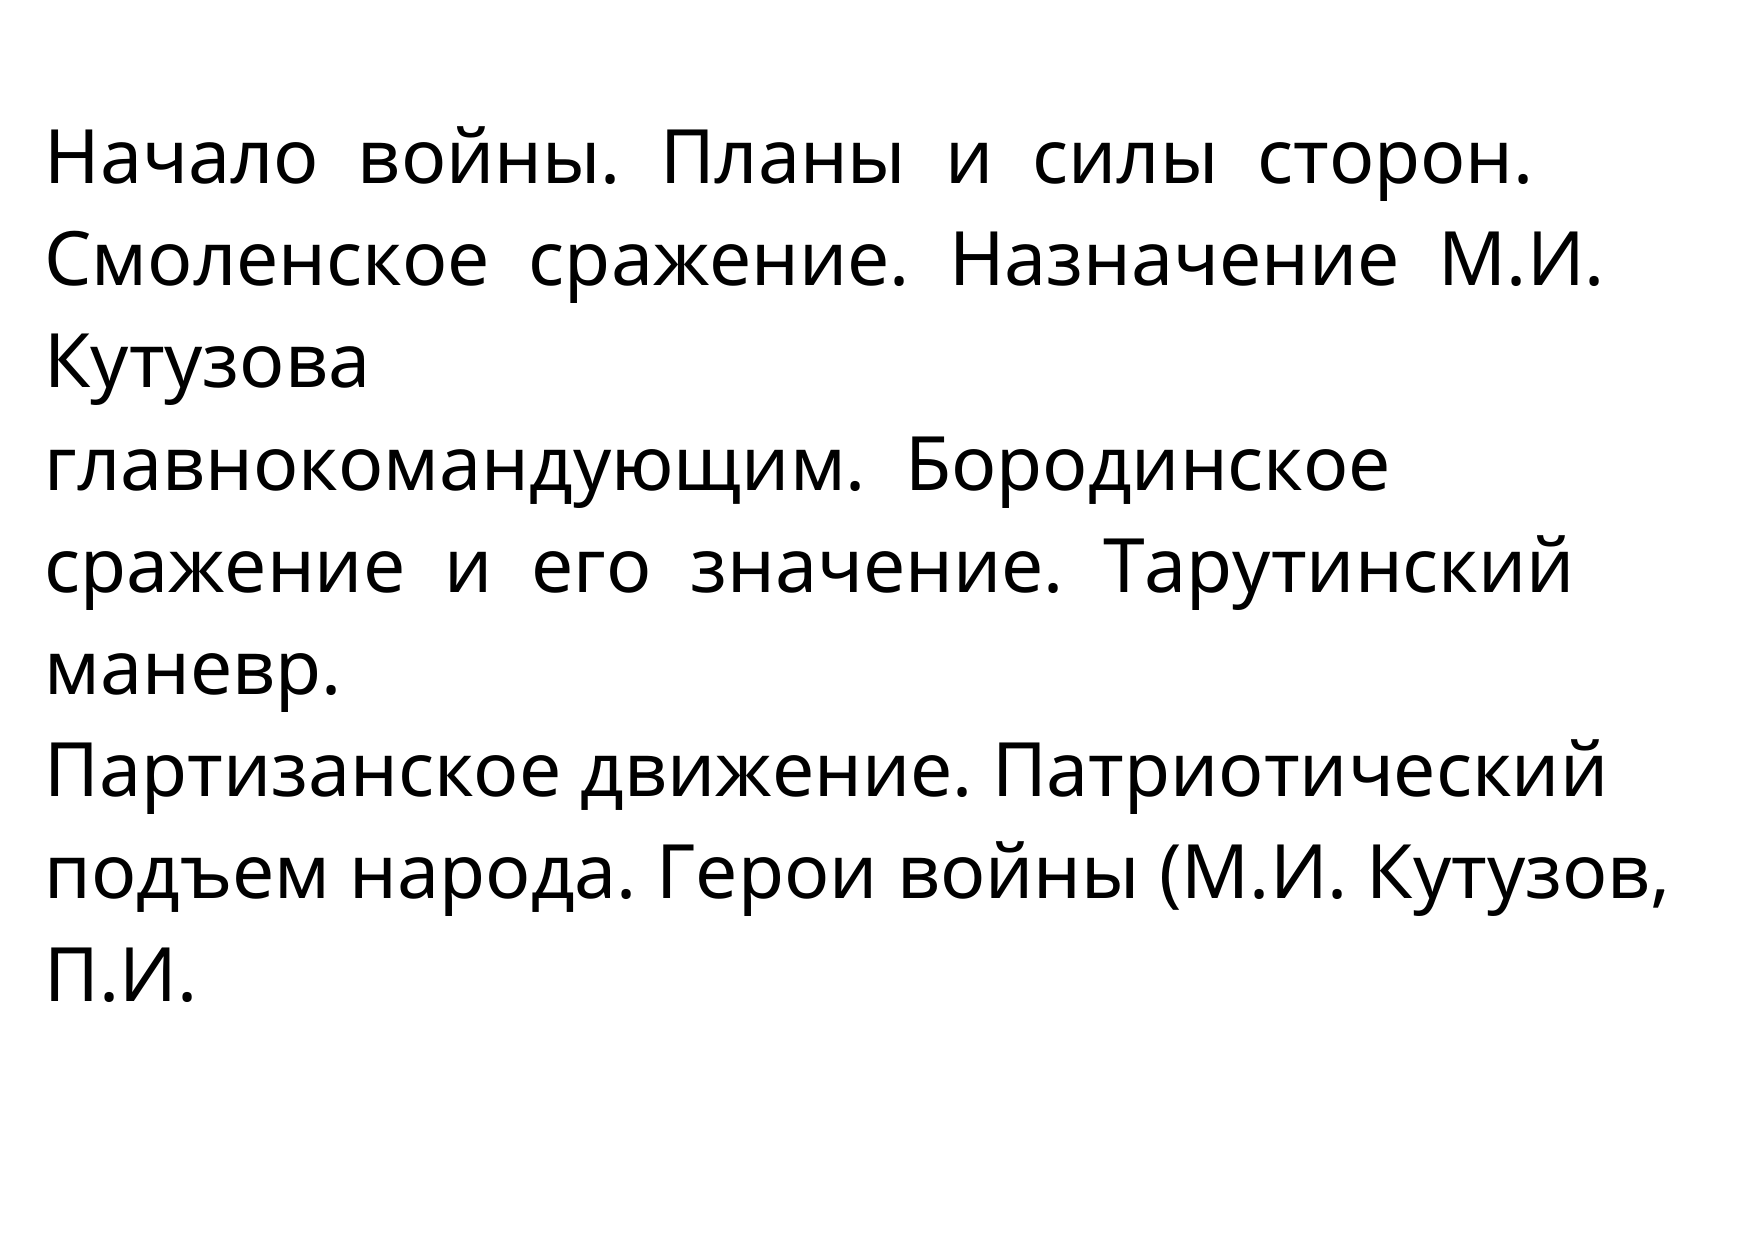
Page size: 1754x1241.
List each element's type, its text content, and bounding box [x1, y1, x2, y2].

text главнокомандующим. Бородинское сражение и его значение. Тарутинский маневр. [44, 410, 1680, 716]
text Начало войны. Планы и силы сторон. Смоленское сражение. Назначение М.И. Кутузова [44, 103, 1680, 410]
text Партизанское движение. Патриотический подъем народа. Герои войны (М.И. Кутузов, П.И. [44, 716, 1680, 1023]
